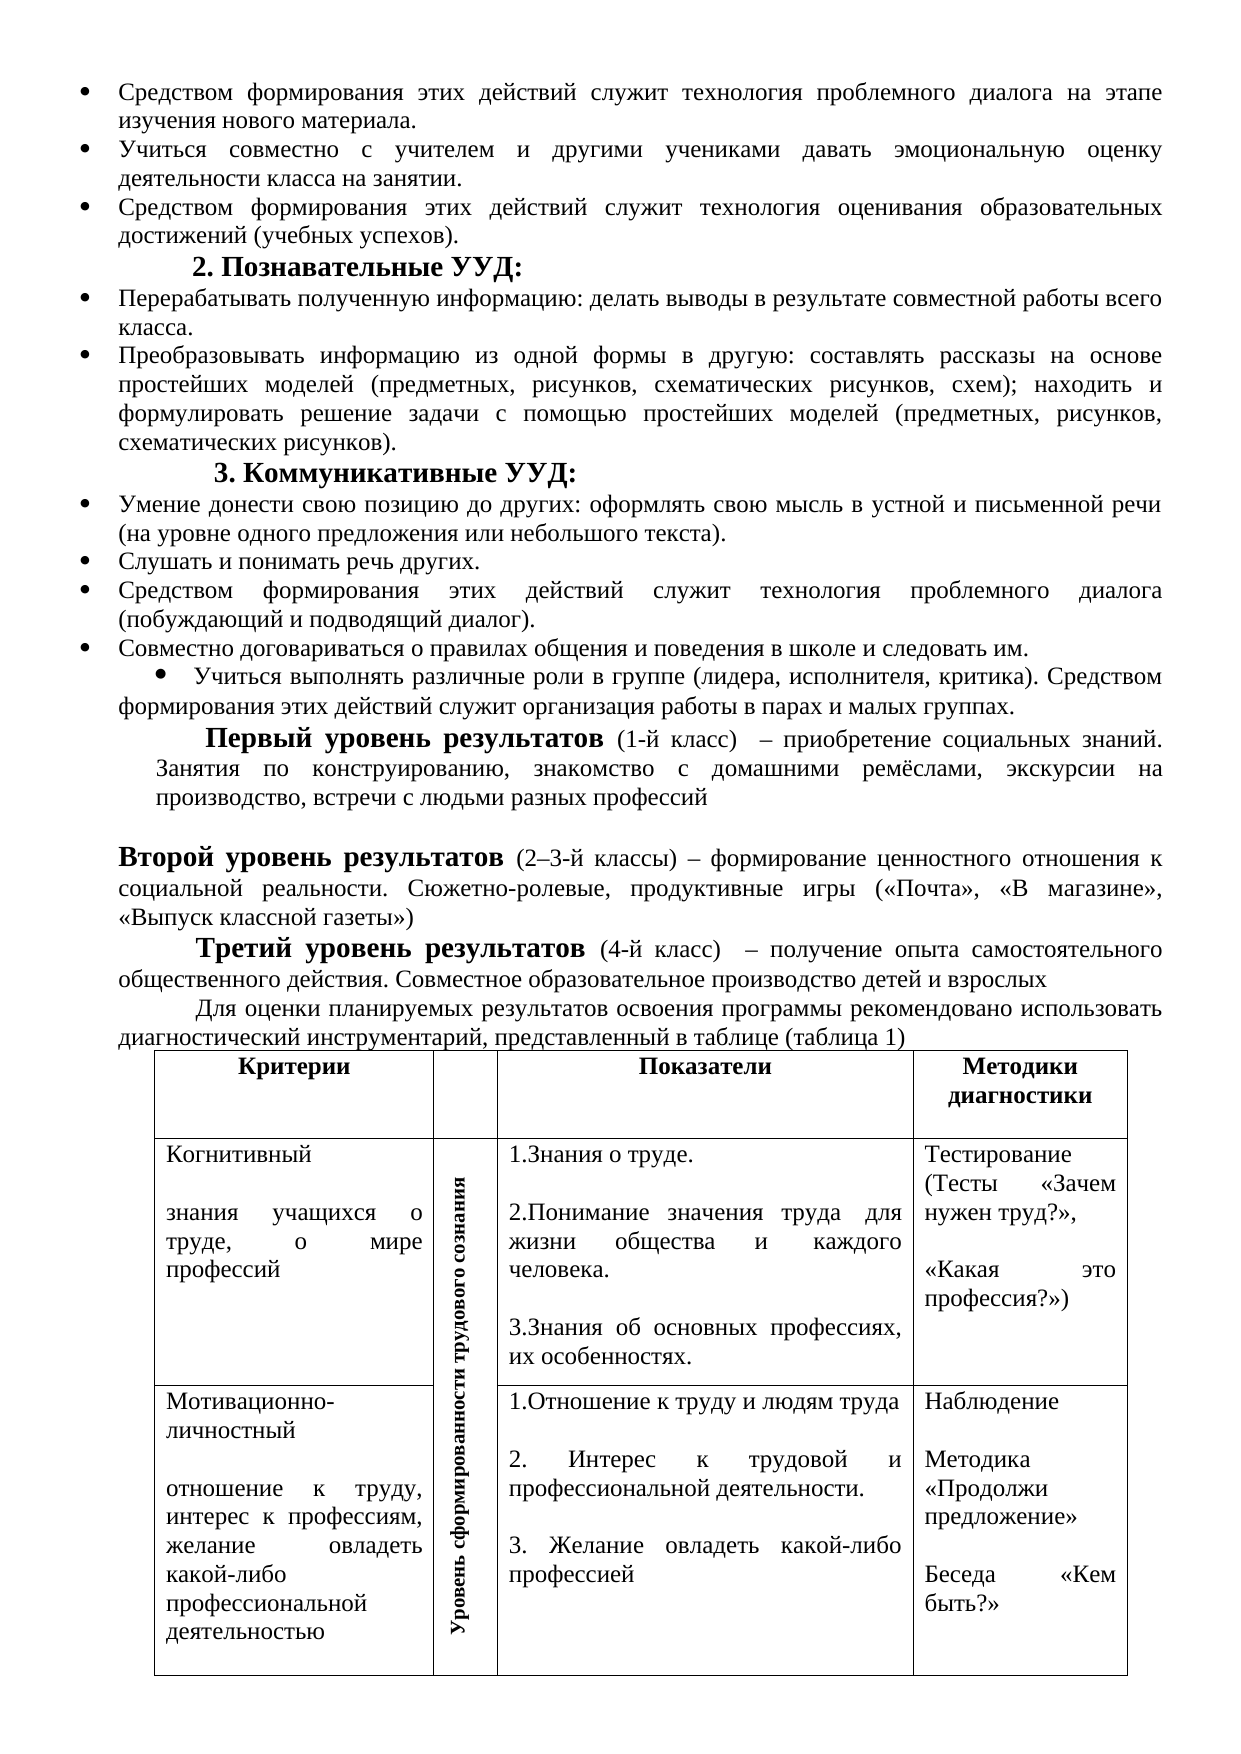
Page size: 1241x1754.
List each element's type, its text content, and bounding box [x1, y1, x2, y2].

text 2. Познавательные УУД: [118, 249, 1163, 283]
text Для оценки планируемых результатов освоения программы рекомендовано использовать диагностический инструментарий, представленный в таблице (таблица 1) [118, 993, 1163, 1050]
text Второй уровень результатов (2–3-й классы) – формирование ценностного отношения к социальной реальности. Сюжетно-ролевые, продуктивные игры («Почта», «В магазине», «Выпуск классной газеты») [118, 839, 1163, 931]
list Учиться выполнять различные роли в группе (лидера, исполнителя, критика). Средством формирования этих действий служит организация работы в парах и малых группах. [118, 661, 1163, 720]
list Средством формирования этих действий служит технология проблемного диалога на этапе изучения нового материала. [81, 77, 1163, 134]
list Умение донести свою позицию до других: оформлять свою мысль в устной и письменной речи (на уровне одного предложения или небольшого текста). [81, 489, 1163, 546]
list Перерабатывать полученную информацию: делать выводы в результате совместной работы всего класса. [81, 283, 1163, 340]
text 3. Коммуникативные УУД: [118, 455, 1163, 489]
table_cell 1.Отношение к труду и людям труда 2. Интерес к трудовой и профессиональной деятельности. 3. Желание овладеть какой-либо профессией [498, 1386, 913, 1675]
list Слушать и понимать речь других. [81, 546, 1163, 575]
list Преобразовывать информацию из одной формы в другую: составлять рассказы на основе простейших моделей (предметных, рисунков, схематических рисунков, схем); находить и формулировать решение задачи с помощью простейших моделей (предметных, рисунков, схематических рисунков). [81, 340, 1163, 455]
table_cell Когнитивный знания учащихся о труде, о мире профессий [155, 1139, 433, 1385]
list Средством формирования этих действий служит технология проблемного диалога (побуждающий и подводящий диалог). [81, 575, 1163, 633]
table_header [434, 1051, 497, 1138]
table_header Показатели [498, 1051, 913, 1138]
list Средством формирования этих действий служит технология оценивания образовательных достижений (учебных успехов). [81, 192, 1163, 249]
list Совместно договариваться о правилах общения и поведения в школе и следовать им. [81, 633, 1163, 661]
table_cell Мотивационно-личностный отношение к труду, интерес к профессиям, желание овладеть какой-либо профессиональной деятельностью [155, 1386, 433, 1675]
table_cell Уровень сформированности трудового сознания [434, 1139, 497, 1675]
list Учиться совместно с учителем и другими учениками давать эмоциональную оценку деятельности класса на занятии. [81, 134, 1163, 192]
table_header Методики диагностики [914, 1051, 1127, 1138]
table_header Критерии [155, 1051, 433, 1138]
table_cell 1.Знания о труде. 2.Понимание значения труда для жизни общества и каждого человека. 3.Знания об основных профессиях, их особенностях. [498, 1139, 913, 1385]
table_cell Наблюдение Методика «Продолжи предложение» Беседа «Кем быть?» [914, 1386, 1127, 1675]
table_cell Тестирование (Тесты «Зачем нужен труд?», «Какая это профессия?») [914, 1139, 1127, 1385]
text Первый уровень результатов (1-й класс) – приобретение социальных знаний. Занятия по конструированию, знакомство с домашними ремёслами, экскурсии на производство, встречи с людьми разных профессий [156, 720, 1163, 811]
text Третий уровень результатов (4-й класс) – получение опыта самостоятельного общественного действия. Совместное образовательное производство детей и взрослых [118, 931, 1163, 993]
